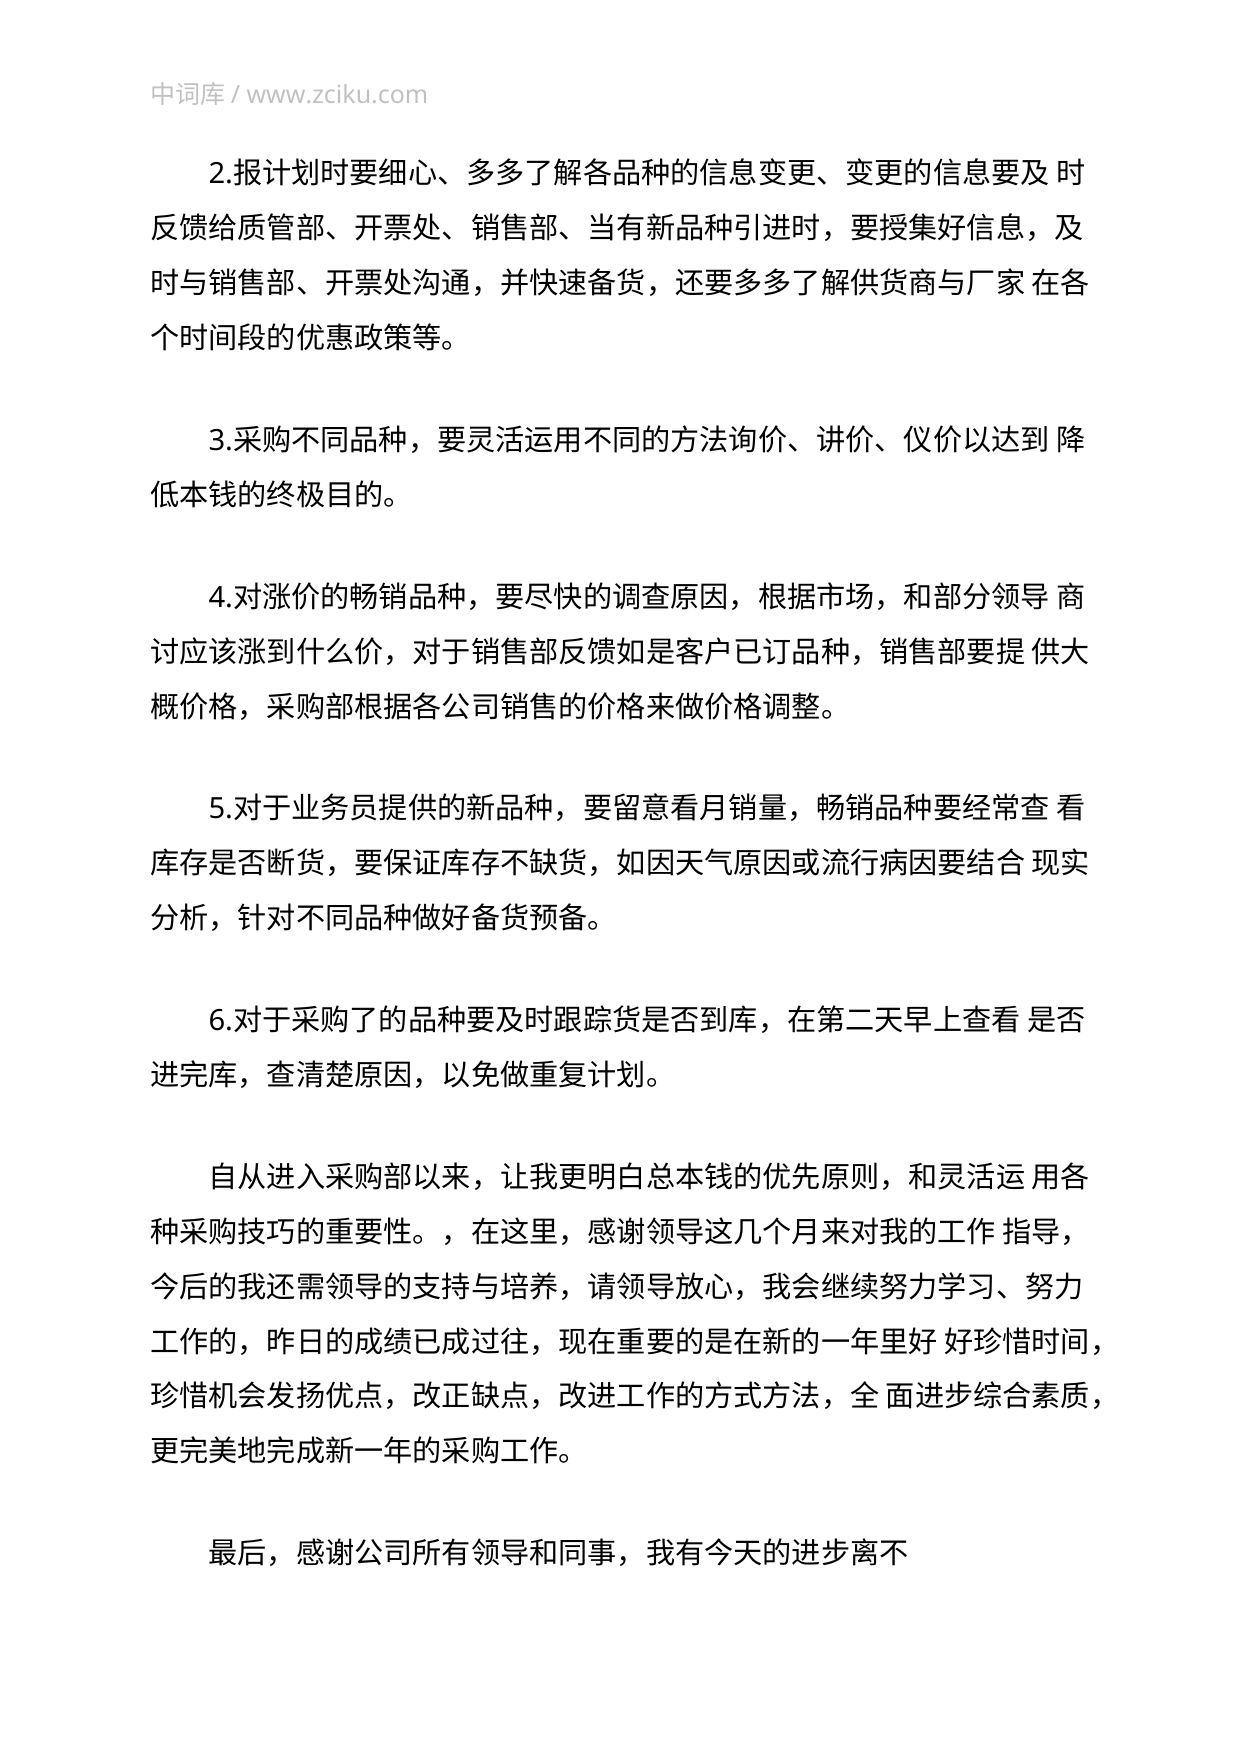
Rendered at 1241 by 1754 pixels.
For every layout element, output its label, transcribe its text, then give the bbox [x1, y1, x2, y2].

text 4.对涨价的畅销品种，要尽快的调查原因，根据市场，和部分领导 商讨应该涨到什么价，对于销售部反馈如是客户已订品种，销售部要提 供大概价格，采购部根据各公司销售的价格来做价格调整。 [150, 573, 1090, 726]
text 自从进入采购部以来，让我更明白总本钱的优先原则，和灵活运 用各种采购技巧的重要性。，在这里，感谢领导这几个月来对我的工作 指导，今后的我还需领导的支持与培养，请领导放心，我会继续努力学习、努力工作的，昨日的成绩已成过往，现在重要的是在新的一年里好 好珍惜时间，珍惜机会发扬优点，改正缺点，改进工作的方式方法，全 面进步综合素质，更完美地完成新一年的采购工作。 [150, 1153, 1090, 1470]
text 3.采购不同品种，要灵活运用不同的方法询价、讲价、仪价以达到 降低本钱的终极目的。 [150, 417, 1090, 514]
text 5.对于业务员提供的新品种，要留意看月销量，畅销品种要经常查 看库存是否断货，要保证库存不缺货，如因天气原因或流行病因要结合 现实分析，针对不同品种做好备货预备。 [150, 785, 1090, 937]
text 6.对于采购了的品种要及时跟踪货是否到库，在第二天早上查看 是否进完库，查清楚原因，以免做重复计划。 [150, 997, 1090, 1094]
text 最后，感谢公司所有领导和同事，我有今天的进步离不 [150, 1530, 1090, 1572]
text 2.报计划时要细心、多多了解各品种的信息变更、变更的信息要及 时反馈给质管部、开票处、销售部、当有新品种引进时，要授集好信息，及时与销售部、开票处沟通，并快速备货，还要多多了解供货商与厂家 在各个时间段的优惠政策等。 [150, 150, 1090, 357]
